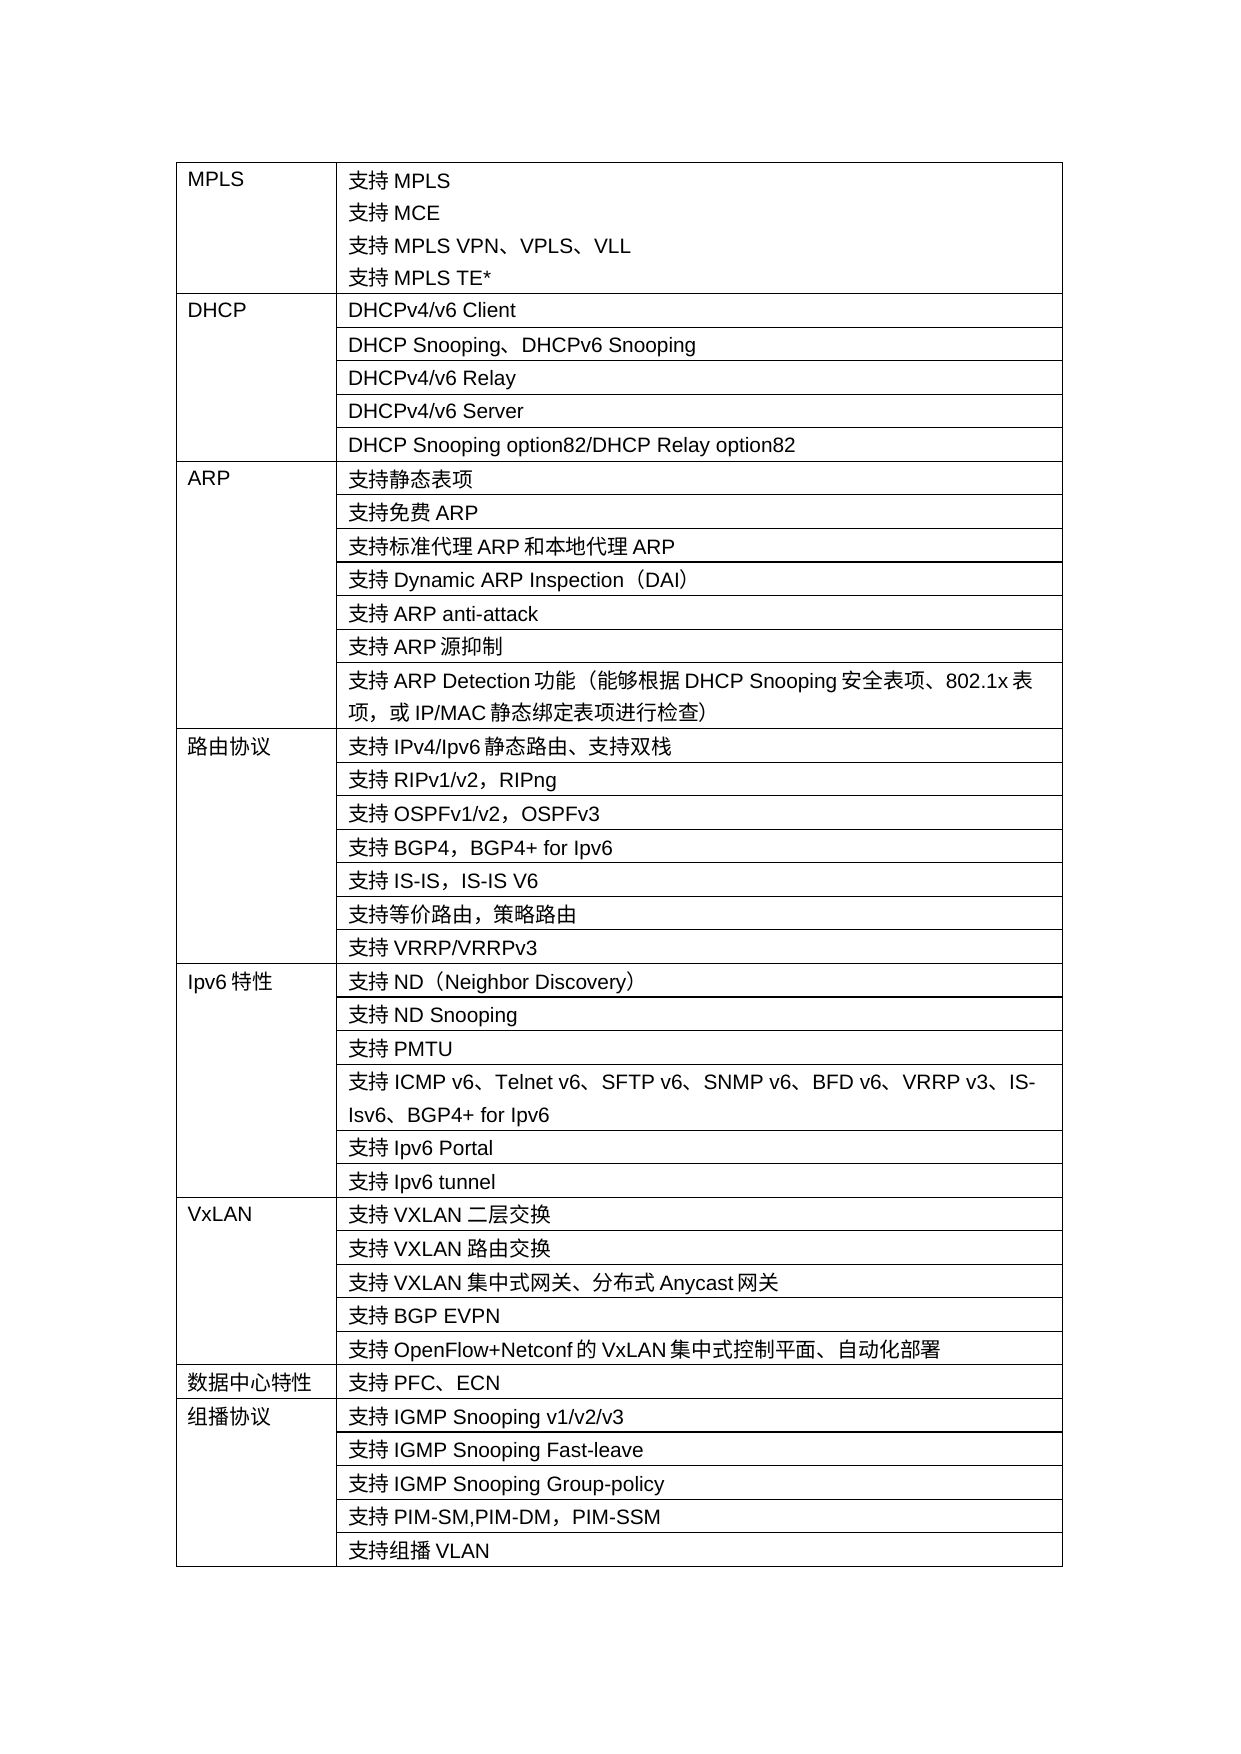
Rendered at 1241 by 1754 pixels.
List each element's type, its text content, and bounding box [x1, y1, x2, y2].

table_cell 支持OSPFv1/v2，OSPFv3 [337, 796, 1062, 829]
table_cell 支持MPLS 支持MCE 支持MPLS VPN、VPLS、VLL 支持MPLS TE* [337, 163, 1062, 293]
table_cell 支持Ipv6 Portal [337, 1131, 1062, 1163]
table_cell 支持RIPv1/v2，RIPng [337, 763, 1062, 795]
table_cell 支持OpenFlow+Netconf的VxLAN集中式控制平面、自动化部署 [337, 1332, 1062, 1364]
table_cell 支持等价路由，策略路由 [337, 897, 1062, 929]
table_cell DHCPv4/v6 Client [337, 294, 1062, 327]
table_cell 支持VXLAN 集中式网关、分布式Anycast网关 [337, 1265, 1062, 1297]
table_cell 支持静态表项 [337, 462, 1062, 494]
table_cell 支持Dynamic ARP Inspection（DAI） [337, 563, 1062, 595]
table_cell VxLAN [177, 1198, 336, 1364]
table_cell 支持组播VLAN [337, 1533, 1062, 1566]
table_cell 支持IGMP Snooping Fast-leave [337, 1433, 1062, 1465]
table_cell ARP [177, 462, 336, 728]
table_cell 支持ARP anti-attack [337, 596, 1062, 628]
table_cell 组播协议 [177, 1399, 336, 1566]
table_cell 支持ND Snooping [337, 998, 1062, 1030]
table_cell 支持标准代理ARP和本地代理ARP [337, 529, 1062, 561]
table_cell 支持IS-IS，IS-IS V6 [337, 863, 1062, 896]
table_cell 支持Ipv6 tunnel [337, 1164, 1062, 1197]
table_cell 支持ND（Neighbor Discovery） [337, 964, 1062, 996]
table_cell 支持PFC、ECN [337, 1365, 1062, 1398]
table_cell DHCP Snooping option82/DHCP Relay option82 [337, 428, 1062, 461]
table_cell 支持VXLAN 二层交换 [337, 1198, 1062, 1230]
table_cell Ipv6特性 [177, 964, 336, 1197]
table_cell 支持BGP EVPN [337, 1298, 1062, 1331]
table_cell 支持IGMP Snooping v1/v2/v3 [337, 1399, 1062, 1431]
table_cell DHCPv4/v6 Server [337, 395, 1062, 427]
table_cell 支持ARP Detection功能（能够根据DHCP Snooping安全表项、802.1x表项，或IP/MAC静态绑定表项进行检查） [337, 663, 1062, 728]
table_cell 支持ARP源抑制 [337, 630, 1062, 662]
table_cell 支持BGP4，BGP4+ for Ipv6 [337, 830, 1062, 862]
table_cell 支持PIM-SM,PIM-DM，PIM-SSM [337, 1500, 1062, 1532]
table_cell DHCP Snooping、DHCPv6 Snooping [337, 328, 1062, 360]
table_cell 支持 ICMP v6、Telnet v6、SFTP v6、SNMP v6、BFD v6、VRRP v3、IS-Isv6、BGP4+ for Ipv6 [337, 1065, 1062, 1129]
table_cell 支持VRRP/VRRPv3 [337, 930, 1062, 963]
table_cell 支持PMTU [337, 1031, 1062, 1063]
table_cell 支持IGMP Snooping Group-policy [337, 1466, 1062, 1498]
table_cell 支持VXLAN 路由交换 [337, 1231, 1062, 1264]
table_cell DHCPv4/v6 Relay [337, 361, 1062, 394]
table_cell 支持免费ARP [337, 495, 1062, 528]
table_cell 数据中心特性 [177, 1365, 336, 1398]
table_cell MPLS [177, 163, 336, 293]
table_cell 路由协议 [177, 729, 336, 963]
table_cell 支持IPv4/Ipv6静态路由、支持双栈 [337, 729, 1062, 762]
table_cell DHCP [177, 294, 336, 461]
